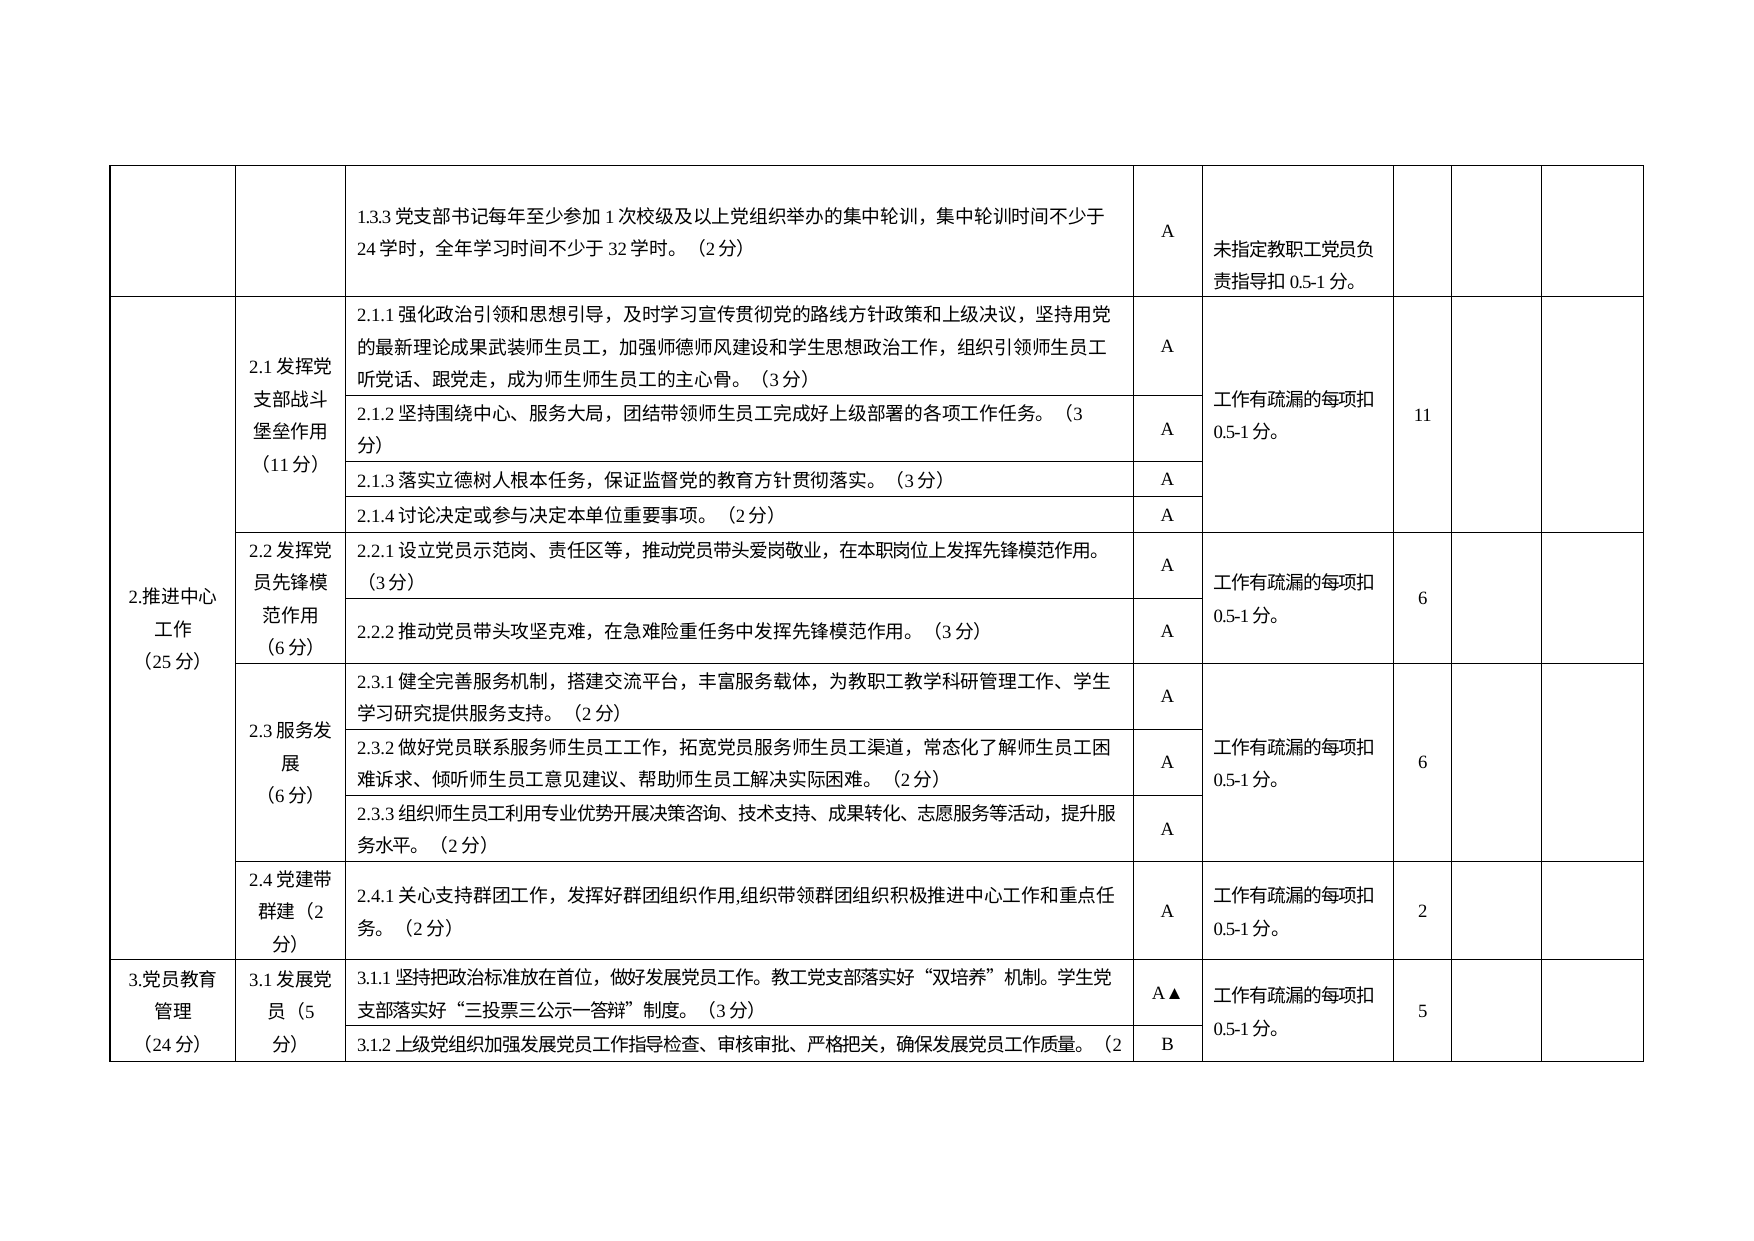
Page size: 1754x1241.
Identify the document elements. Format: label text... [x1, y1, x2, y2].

table_cell 2.3服务发展 （6分） [236, 664, 345, 861]
table_cell A [1134, 664, 1202, 729]
table_cell 2.4党建带群建（2分） [236, 862, 345, 959]
table_cell 2.3.2做好党员联系服务师生员工工作，拓宽党员服务师生员工渠道，常态化了解师生员工困难诉求、倾听师生员工意见建议、帮助师生员工解决实际困难。（2分） [346, 730, 1133, 795]
table_cell [1452, 664, 1541, 861]
table_cell A [1134, 730, 1202, 795]
table_cell [1542, 862, 1643, 959]
table_cell 11 [1394, 297, 1451, 532]
table_cell A [1134, 599, 1202, 663]
table_cell [1452, 862, 1541, 959]
table_cell 2.1.1强化政治引领和思想引导，及时学习宣传贯彻党的路线方针政策和上级决议，坚持用党的最新理论成果武装师生员工，加强师德师风建设和学生思想政治工作，组织引领师生员工听党话、跟党走，成为师生师生员工的主心骨。（3分） [346, 297, 1133, 395]
table_cell A▲ [1134, 960, 1202, 1025]
table_cell A [1134, 497, 1202, 532]
table_cell 5 [1394, 960, 1451, 1061]
table_cell 2.2.1设立党员示范岗、责任区等，推动党员带头爱岗敬业，在本职岗位上发挥先锋模范作用。 （3分） [346, 533, 1133, 598]
table_cell [1542, 297, 1643, 532]
table_cell 工作有疏漏的每项扣0.5-1分。 [1203, 297, 1393, 532]
table_cell 2 [1394, 862, 1451, 959]
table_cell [346, 1026, 1133, 1061]
table_cell A [1134, 862, 1202, 959]
table_cell 2.1.3落实立德树人根本任务，保证监督党的教育方针贯彻落实。（3分） [346, 462, 1133, 496]
table_cell 2.1.2坚持围绕中心、服务大局，团结带领师生员工完成好上级部署的各项工作任务。（3分） [346, 396, 1133, 461]
table_cell [1542, 664, 1643, 861]
table_cell [1542, 960, 1643, 1061]
table_cell 工作有疏漏的每项扣0.5-1分。 [1203, 533, 1393, 663]
table_cell A [1134, 396, 1202, 461]
table_cell A [1134, 462, 1202, 496]
table_cell A [1134, 166, 1202, 296]
table_cell 工作有疏漏的每项扣0.5-1分。 [1203, 960, 1393, 1061]
table_cell [1452, 960, 1541, 1061]
table_cell 工作有疏漏的每项扣0.5-1分。 [1203, 664, 1393, 861]
table_cell 2.3.1健全完善服务机制，搭建交流平台，丰富服务载体，为教职工教学科研管理工作、学生学习研究提供服务支持。（2分） [346, 664, 1133, 729]
table_cell [1452, 297, 1541, 532]
table_cell [1452, 533, 1541, 663]
table_cell A [1134, 297, 1202, 395]
table_cell B [1134, 1026, 1202, 1061]
table_cell 2.推进中心工作 （25分） [111, 297, 235, 959]
table_cell A [1134, 533, 1202, 598]
table_cell 工作有疏漏的每项扣0.5-1分。 [1203, 862, 1393, 959]
table_cell 2.3.3组织师生员工利用专业优势开展决策咨询、技术支持、成果转化、志愿服务等活动，提升服务水平。（2分） [346, 796, 1133, 861]
table_cell 2.2.2推动党员带头攻坚克难，在急难险重任务中发挥先锋模范作用。（3分） [346, 599, 1133, 663]
table_cell 6 [1394, 664, 1451, 861]
table_cell 3.1发展党员（5分） [236, 960, 345, 1061]
table_cell A [1134, 796, 1202, 861]
table_cell 2.1.4讨论决定或参与决定本单位重要事项。（2分） [346, 497, 1133, 532]
table_cell 1.3.3党支部书记每年至少参加1次校级及以上党组织举办的集中轮训，集中轮训时间不少于24学时，全年学习时间不少于32学时。（2分） [346, 166, 1133, 296]
table_cell 3.1.1坚持把政治标准放在首位，做好发展党员工作。教工党支部落实好“双培养”机制。学生党支部落实好“三投票三公示一答辩”制度。（3分） [346, 960, 1133, 1025]
table_cell [1542, 533, 1643, 663]
table_cell 3.党员教育管理 （24分） [111, 960, 235, 1061]
table_cell 2.1发挥党支部战斗堡垒作用（11分） [236, 297, 345, 532]
table_cell 6 [1394, 533, 1451, 663]
table_cell 2.2发挥党员先锋模范作用 （6分） [236, 533, 345, 663]
table_cell 2.4.1关心支持群团工作，发挥好群团组织作用,组织带领群团组织积极推进中心工作和重点任务。（2分） [346, 862, 1133, 959]
